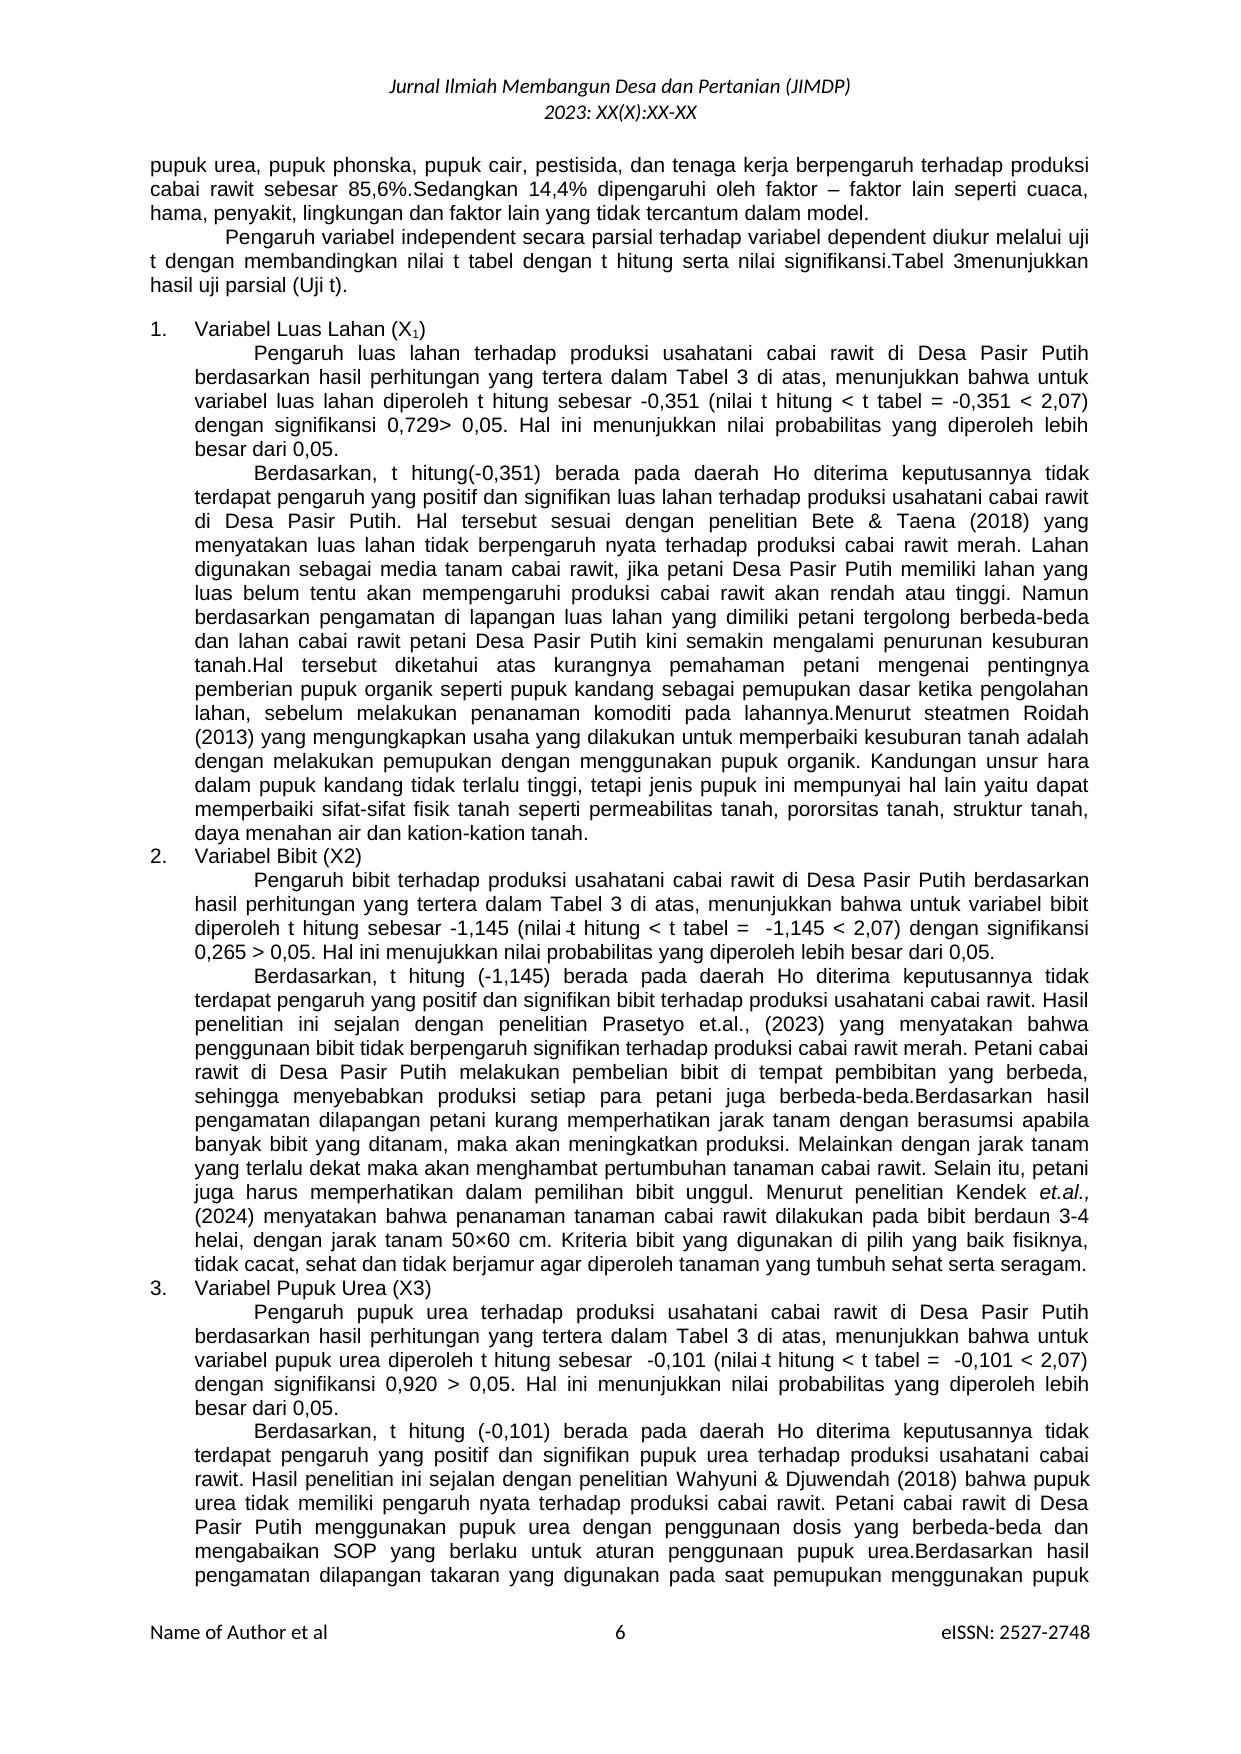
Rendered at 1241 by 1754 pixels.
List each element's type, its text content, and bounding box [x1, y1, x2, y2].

list Berdasarkan, t hitung (-1,145) berada pada daerah Ho diterima keputusannya tidak terdapat pengaruh yang positif dan signifikan bibit terhadap produksi usahatani cabai rawit. Hasil penelitian ini sejalan dengan penelitian Prasetyo et.al., (2023) yang menyatakan bahwa penggunaan bibit tidak berpengaruh signifikan terhadap produksi cabai rawit merah. Petani cabai rawit di Desa Pasir Putih melakukan pembelian bibit di tempat pembibitan yang berbeda, sehingga menyebabkan produksi setiap para petani juga berbeda-beda.Berdasarkan hasil pengamatan dilapangan petani kurang memperhatikan jarak tanam dengan berasumsi apabila banyak bibit yang ditanam, maka akan meningkatkan produksi. Melainkan dengan jarak tanam yang terlalu dekat maka akan menghambat pertumbuhan tanaman cabai rawit. Selain itu, petani juga harus memperhatikan dalam pemilihan bibit unggul. Menurut penelitian Kendek et.al., (2024) menyatakan bahwa penanaman tanaman cabai rawit dilakukan pada bibit berdaun 3-4 helai, dengan jarak tanam 50×60 cm. Kriteria bibit yang digunakan di pilih yang baik fisiknya, tidak cacat, sehat dan tidak berjamur agar diperoleh tanaman yang tumbuh sehat serta seragam. [194, 964, 1090, 1276]
list Pengaruh bibit terhadap produksi usahatani cabai rawit di Desa Pasir Putih berdasarkan hasil perhitungan yang tertera dalam Tabel 3 di atas, menunjukkan bahwa untuk variabel bibit diperoleh t hitung sebesar -1,145 (nilai ̵t hitung < t tabel = -1,145 < 2,07) dengan signifikansi 0,265 > 0,05. Hal ini menujukkan nilai probabilitas yang diperoleh lebih besar dari 0,05. [194, 868, 1090, 964]
list Pengaruh luas lahan terhadap produksi usahatani cabai rawit di Desa Pasir Putih berdasarkan hasil perhitungan yang tertera dalam Tabel 3 di atas, menunjukkan bahwa untuk variabel luas lahan diperoleh t hitung sebesar -0,351 (nilai t hitung < t tabel = -0,351 < 2,07) dengan signifikansi 0,729> 0,05. Hal ini menunjukkan nilai probabilitas yang diperoleh lebih besar dari 0,05. [194, 341, 1090, 461]
list Variabel Luas Lahan (X1) [150, 317, 1090, 341]
list Berdasarkan, t hitung(-0,351) berada pada daerah Ho diterima keputusannya tidak terdapat pengaruh yang positif dan signifikan luas lahan terhadap produksi usahatani cabai rawit di Desa Pasir Putih. Hal tersebut sesuai dengan penelitian Bete & Taena (2018) yang menyatakan luas lahan tidak berpengaruh nyata terhadap produksi cabai rawit merah. Lahan digunakan sebagai media tanam cabai rawit, jika petani Desa Pasir Putih memiliki lahan yang luas belum tentu akan mempengaruhi produksi cabai rawit akan rendah atau tinggi. Namun berdasarkan pengamatan di lapangan luas lahan yang dimiliki petani tergolong berbeda-beda dan lahan cabai rawit petani Desa Pasir Putih kini semakin mengalami penurunan kesuburan tanah.Hal tersebut diketahui atas kurangnya pemahaman petani mengenai pentingnya pemberian pupuk organik seperti pupuk kandang sebagai pemupukan dasar ketika pengolahan lahan, sebelum melakukan penanaman komoditi pada lahannya.Menurut steatmen Roidah (2013) yang mengungkapkan usaha yang dilakukan untuk memperbaiki kesuburan tanah adalah dengan melakukan pemupukan dengan menggunakan pupuk organik. Kandungan unsur hara dalam pupuk kandang tidak terlalu tinggi, tetapi jenis pupuk ini mempunyai hal lain yaitu dapat memperbaiki sifat-sifat fisik tanah seperti permeabilitas tanah, pororsitas tanah, struktur tanah, daya menahan air dan kation-kation tanah. [194, 461, 1090, 844]
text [150, 153, 1090, 224]
list Variabel Pupuk Urea (X3) [150, 1276, 1090, 1299]
list Variabel Bibit (X2) [150, 844, 1090, 868]
text Pengaruh variabel independent secara parsial terhadap variabel dependent diukur melalui uji t dengan membandingkan nilai t tabel dengan t hitung serta nilai signifikansi.Tabel 3menunjukkan hasil uji parsial (Uji t). [150, 224, 1090, 296]
list Pengaruh pupuk urea terhadap produksi usahatani cabai rawit di Desa Pasir Putih berdasarkan hasil perhitungan yang tertera dalam Tabel 3 di atas, menunjukkan bahwa untuk variabel pupuk urea diperoleh t hitung sebesar -0,101 (nilai ̵t hitung < t tabel = -0,101 < 2,07) dengan signifikansi 0,920 > 0,05. Hal ini menunjukkan nilai probabilitas yang diperoleh lebih besar dari 0,05. [194, 1299, 1090, 1419]
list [194, 1419, 1090, 1587]
